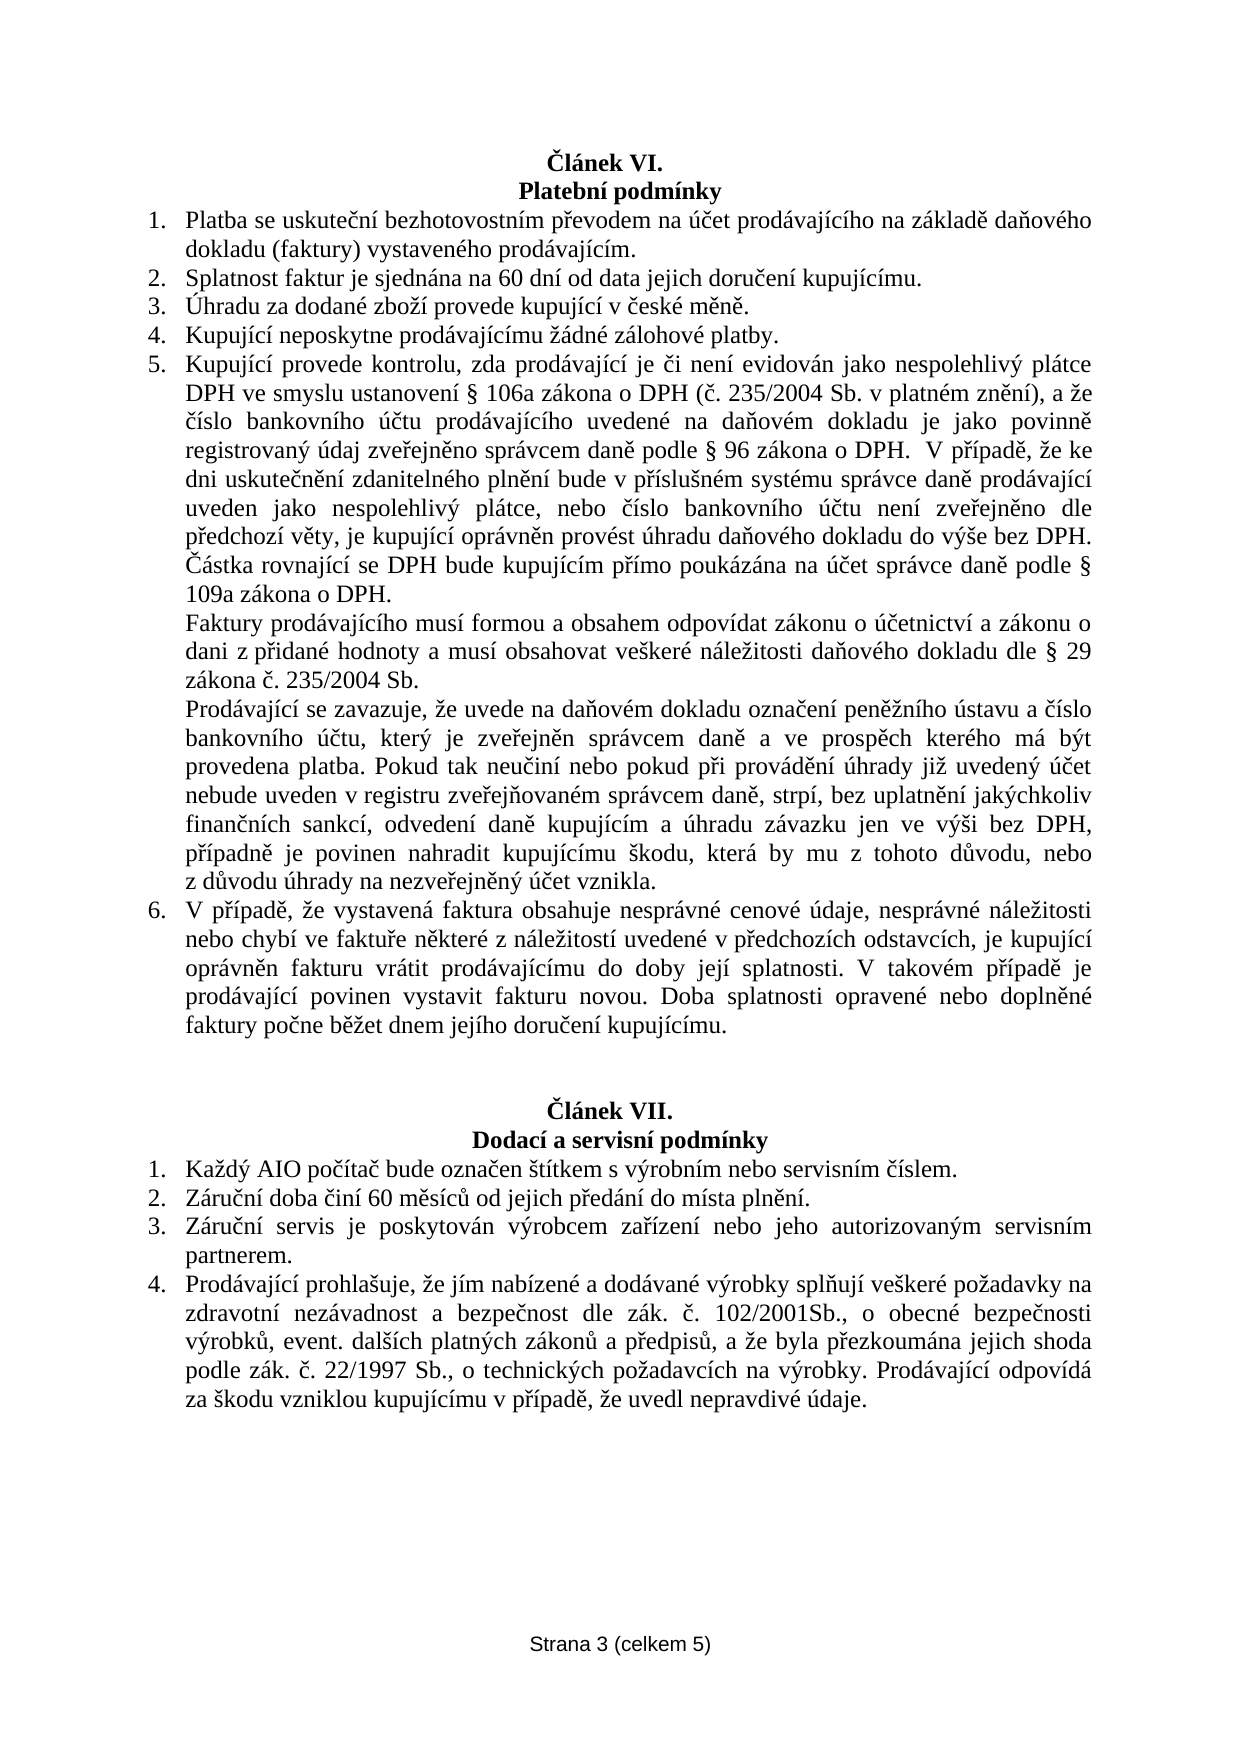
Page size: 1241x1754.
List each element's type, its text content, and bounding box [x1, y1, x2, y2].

list Prodávající prohlašuje, že jím nabízené a dodávané výrobky splňují veškeré požadavky na zdravotní nezávadnost a bezpečnost dle zák. č. 102/2001Sb., o obecné bezpečnosti výrobků, event. dalších platných zákonů a předpisů, a že byla přezkoumána jejich shoda podle zák. č. 22/1997 Sb., o technických požadavcích na výrobky. Prodávající odpovídá za škodu vzniklou kupujícímu v případě, že uvedl nepravdivé údaje. [148, 1269, 1093, 1413]
text Platební podmínky [148, 176, 1093, 205]
list Záruční doba činí 60 měsíců od jejich předání do místa plnění. [148, 1183, 1093, 1211]
list Každý AIO počítač bude označen štítkem s výrobním nebo servisním číslem. [148, 1154, 1093, 1183]
list V případě, že vystavená faktura obsahuje nesprávné cenové údaje, nesprávné náležitosti nebo chybí ve faktuře některé z náležitostí uvedené v předchozích odstavcích, je kupující oprávněn fakturu vrátit prodávajícímu do doby její splatnosti. V takovém případě je prodávající povinen vystavit fakturu novou. Doba splatnosti opravené nebo doplněné faktury počne běžet dnem jejího doručení kupujícímu. [148, 895, 1093, 1039]
text Faktury prodávajícího musí formou a obsahem odpovídat zákonu o účetnictví a zákonu o dani z přidané hodnoty a musí obsahovat veškeré náležitosti daňového dokladu dle § 29 zákona č. 235/2004 Sb. [185, 608, 1093, 694]
text Prodávající se zavazuje, že uvede na daňovém dokladu označení peněžního ústavu a číslo bankovního účtu, který je zveřejněn správcem daně a ve prospěch kterého má být provedena platba. Pokud tak neučiní nebo pokud při provádění úhrady již uvedený účet nebude uveden v registru zveřejňovaném správcem daně, strpí, bez uplatnění jakýchkoliv finančních sankcí, odvedení daně kupujícím a úhradu závazku jen ve výši bez DPH, případně je povinen nahradit kupujícímu škodu, která by mu z tohoto důvodu, nebo z důvodu úhrady na nezveřejněný účet vznikla. [185, 694, 1093, 895]
list Úhradu za dodané zboží provede kupující v české měně. [148, 291, 1093, 320]
list Kupující provede kontrolu, zda prodávající je či není evidován jako nespolehlivý plátce DPH ve smyslu ustanovení § 106a zákona o DPH (č. 235/2004 Sb. v platném znění), a že číslo bankovního účtu prodávajícího uvedené na daňovém dokladu je jako povinně registrovaný údaj zveřejněno správcem daně podle § 96 zákona o DPH. V případě, že ke dni uskutečnění zdanitelného plnění bude v příslušném systému správce daně prodávající uveden jako nespolehlivý plátce, nebo číslo bankovního účtu není zveřejněno dle předchozí věty, je kupující oprávněn provést úhradu daňového dokladu do výše bez DPH. Částka rovnající se DPH bude kupujícím přímo poukázána na účet správce daně podle § 109a zákona o DPH. [148, 349, 1093, 608]
list Záruční servis je poskytován výrobcem zařízení nebo jeho autorizovaným servisním partnerem. [148, 1211, 1093, 1269]
list Platba se uskuteční bezhotovostním převodem na účet prodávajícího na základě daňového dokladu (faktury) vystaveného prodávajícím. [148, 205, 1093, 263]
list Kupující neposkytne prodávajícímu žádné zálohové platby. [148, 320, 1093, 349]
list Splatnost faktur je sjednána na 60 dní od data jejich doručení kupujícímu. [148, 263, 1093, 291]
text Dodací a servisní podmínky [148, 1125, 1093, 1154]
